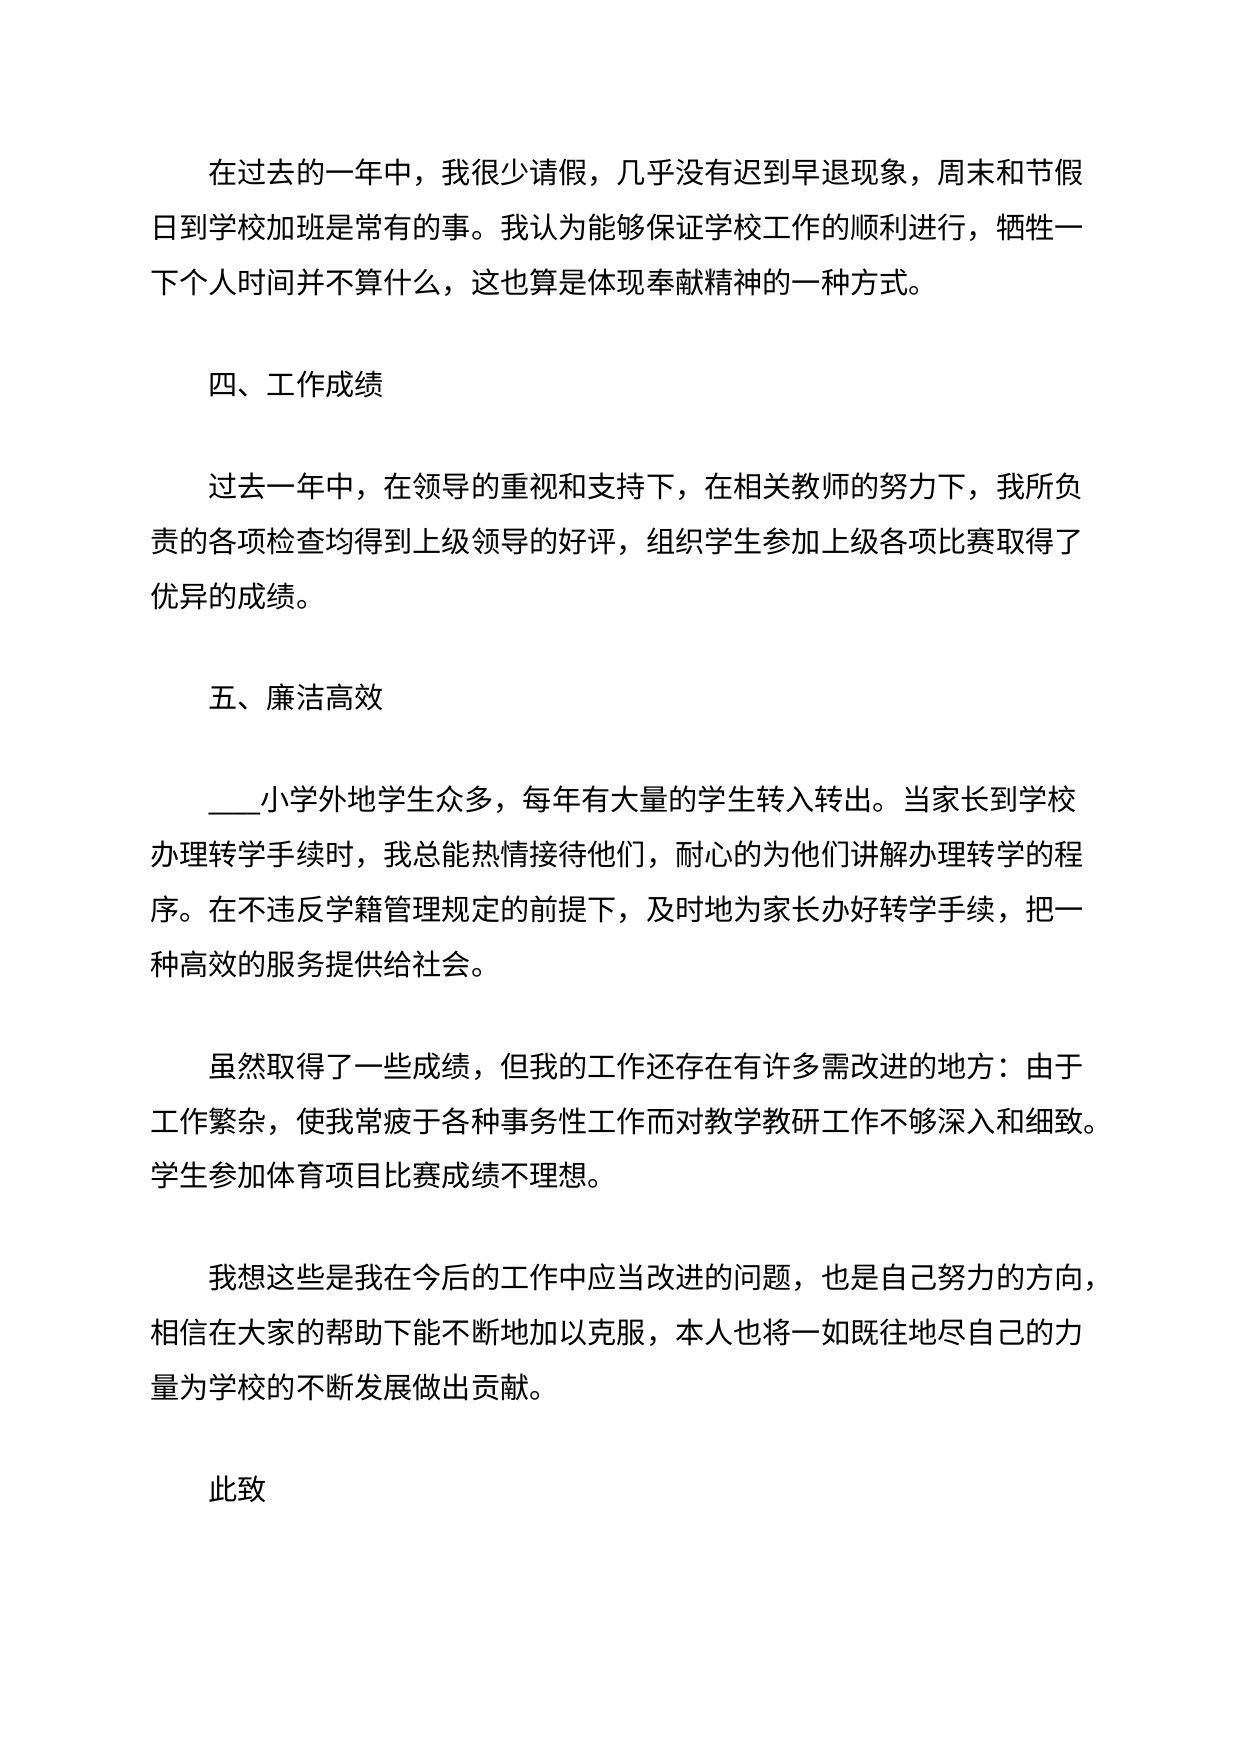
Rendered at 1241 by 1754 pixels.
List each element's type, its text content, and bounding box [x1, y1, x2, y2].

text 此致 [150, 1466, 1090, 1509]
text 四、工作成绩 [150, 362, 1090, 404]
text 五、廉洁高效 [150, 675, 1090, 717]
text 在过去的一年中，我很少请假，几乎没有迟到早退现象，周末和节假日到学校加班是常有的事。我认为能够保证学校工作的顺利进行，牺牲一下个人时间并不算什么，这也算是体现奉献精神的一种方式。 [150, 150, 1090, 302]
text 我想这些是我在今后的工作中应当改进的问题，也是自己努力的方向，相信在大家的帮助下能不断地加以克服，本人也将一如既往地尽自己的力量为学校的不断发展做出贡献。 [150, 1255, 1090, 1407]
text 过去一年中，在领导的重视和支持下，在相关教师的努力下，我所负责的各项检查均得到上级领导的好评，组织学生参加上级各项比赛取得了优异的成绩。 [150, 463, 1090, 615]
text ____小学外地学生众多，每年有大量的学生转入转出。当家长到学校办理转学手续时，我总能热情接待他们，耐心的为他们讲解办理转学的程序。在不违反学籍管理规定的前提下，及时地为家长办好转学手续，把一种高效的服务提供给社会。 [150, 777, 1090, 984]
text 虽然取得了一些成绩，但我的工作还存在有许多需改进的地方：由于工作繁杂，使我常疲于各种事务性工作而对教学教研工作不够深入和细致。学生参加体育项目比赛成绩不理想。 [150, 1043, 1090, 1195]
